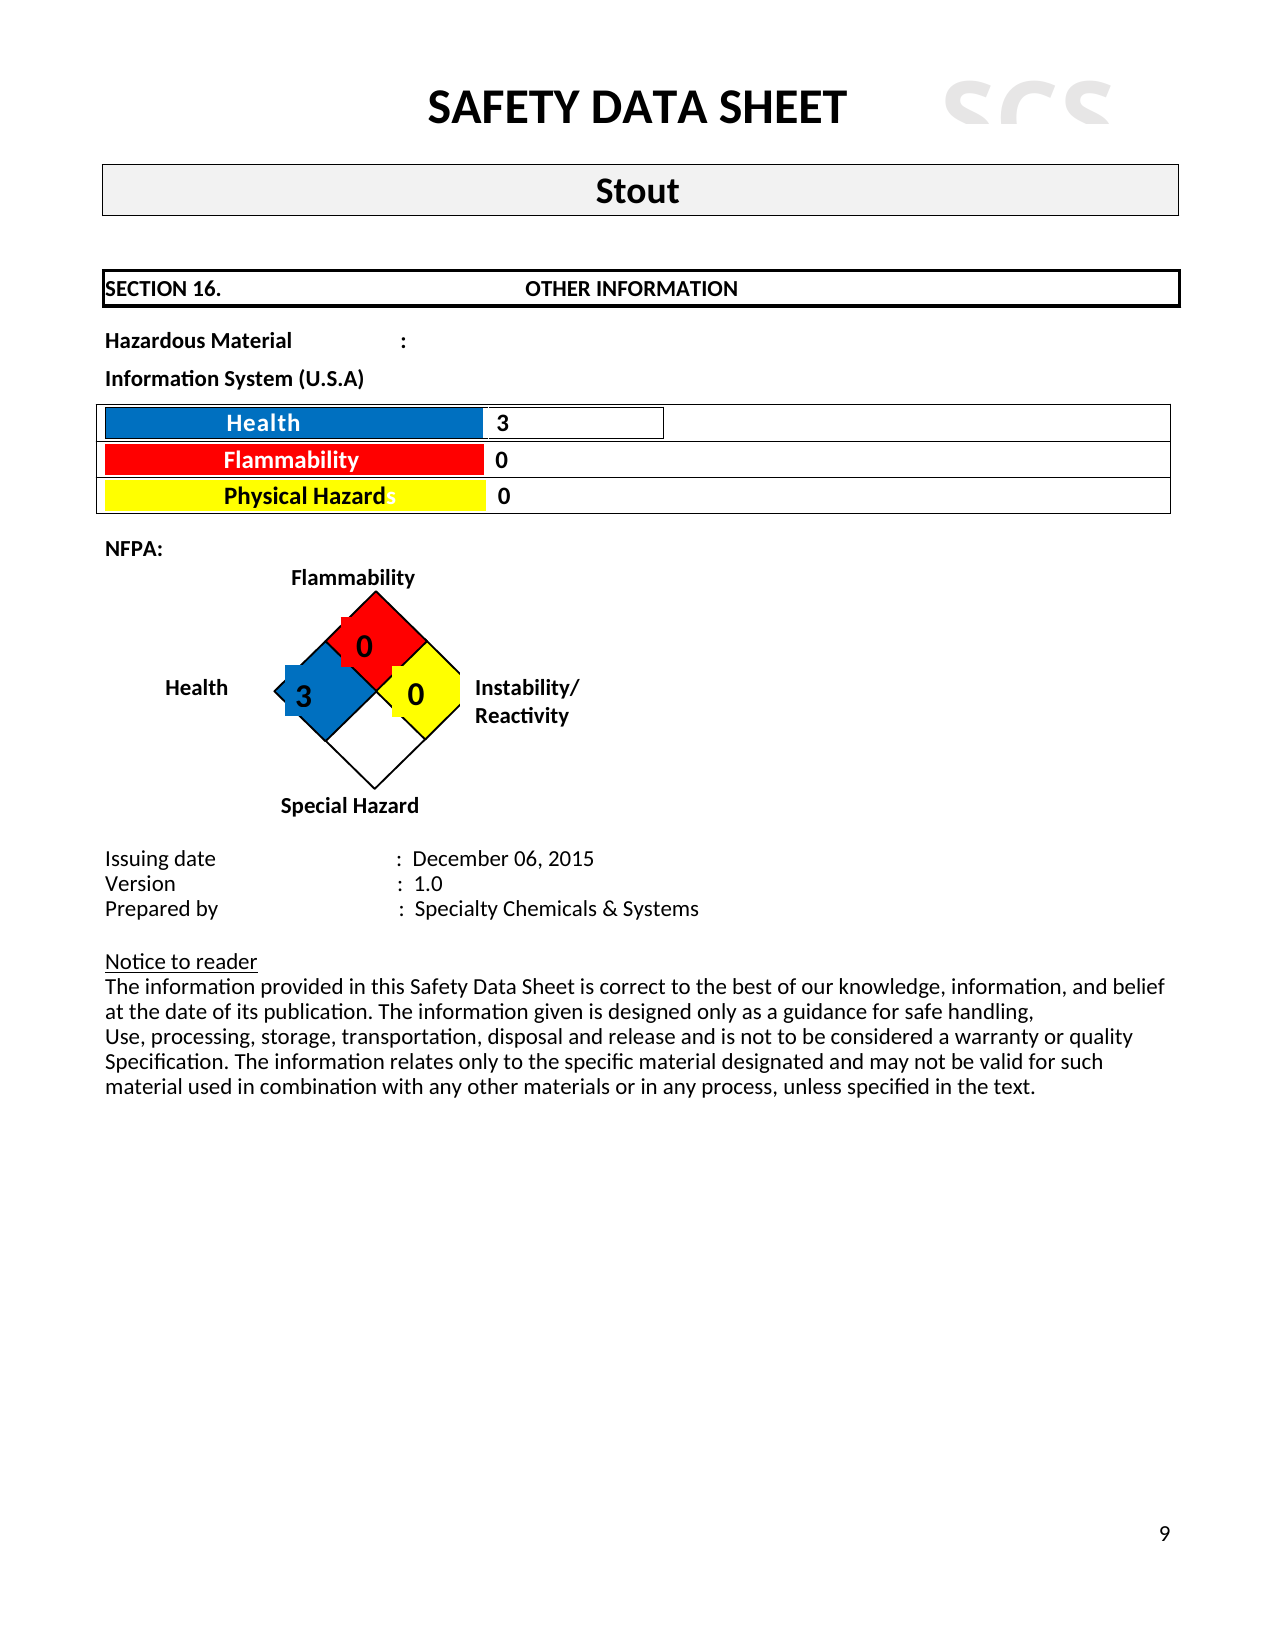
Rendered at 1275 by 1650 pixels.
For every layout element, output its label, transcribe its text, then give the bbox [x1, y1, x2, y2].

text Specification. The information relates only to the specific material designated and may not be valid for such material used in combination with any other materials or in any process, unless specified in the text. [105, 1050, 1170, 1100]
text Flammability [105, 563, 1170, 591]
text Prepared by : Specialty Chemicals & Systems [105, 897, 1170, 922]
text Notice to reader [105, 950, 1170, 975]
text Version : 1.0 [105, 872, 1170, 897]
text Information System (U.S.A) [105, 366, 1170, 391]
text SECTION 16. OTHER INFORMATION [105, 272, 1178, 304]
text Physical Hazards 0 [97, 478, 1170, 513]
text Special Hazard [180, 791, 1170, 819]
text Flammability 0 [97, 442, 1170, 477]
text NFPA: [105, 534, 1170, 563]
text Issuing date : December 06, 2015 [105, 847, 1170, 872]
text Health 3 [97, 405, 1170, 441]
text Hazardous Material : [105, 328, 1170, 353]
text Use, processing, storage, transportation, disposal and release and is not to be considered a warranty or quality [105, 1025, 1170, 1050]
text The information provided in this Safety Data Sheet is correct to the best of our knowledge, information, and belief at the date of its publication. The information given is designed only as a guidance for safe handling, [105, 975, 1170, 1025]
